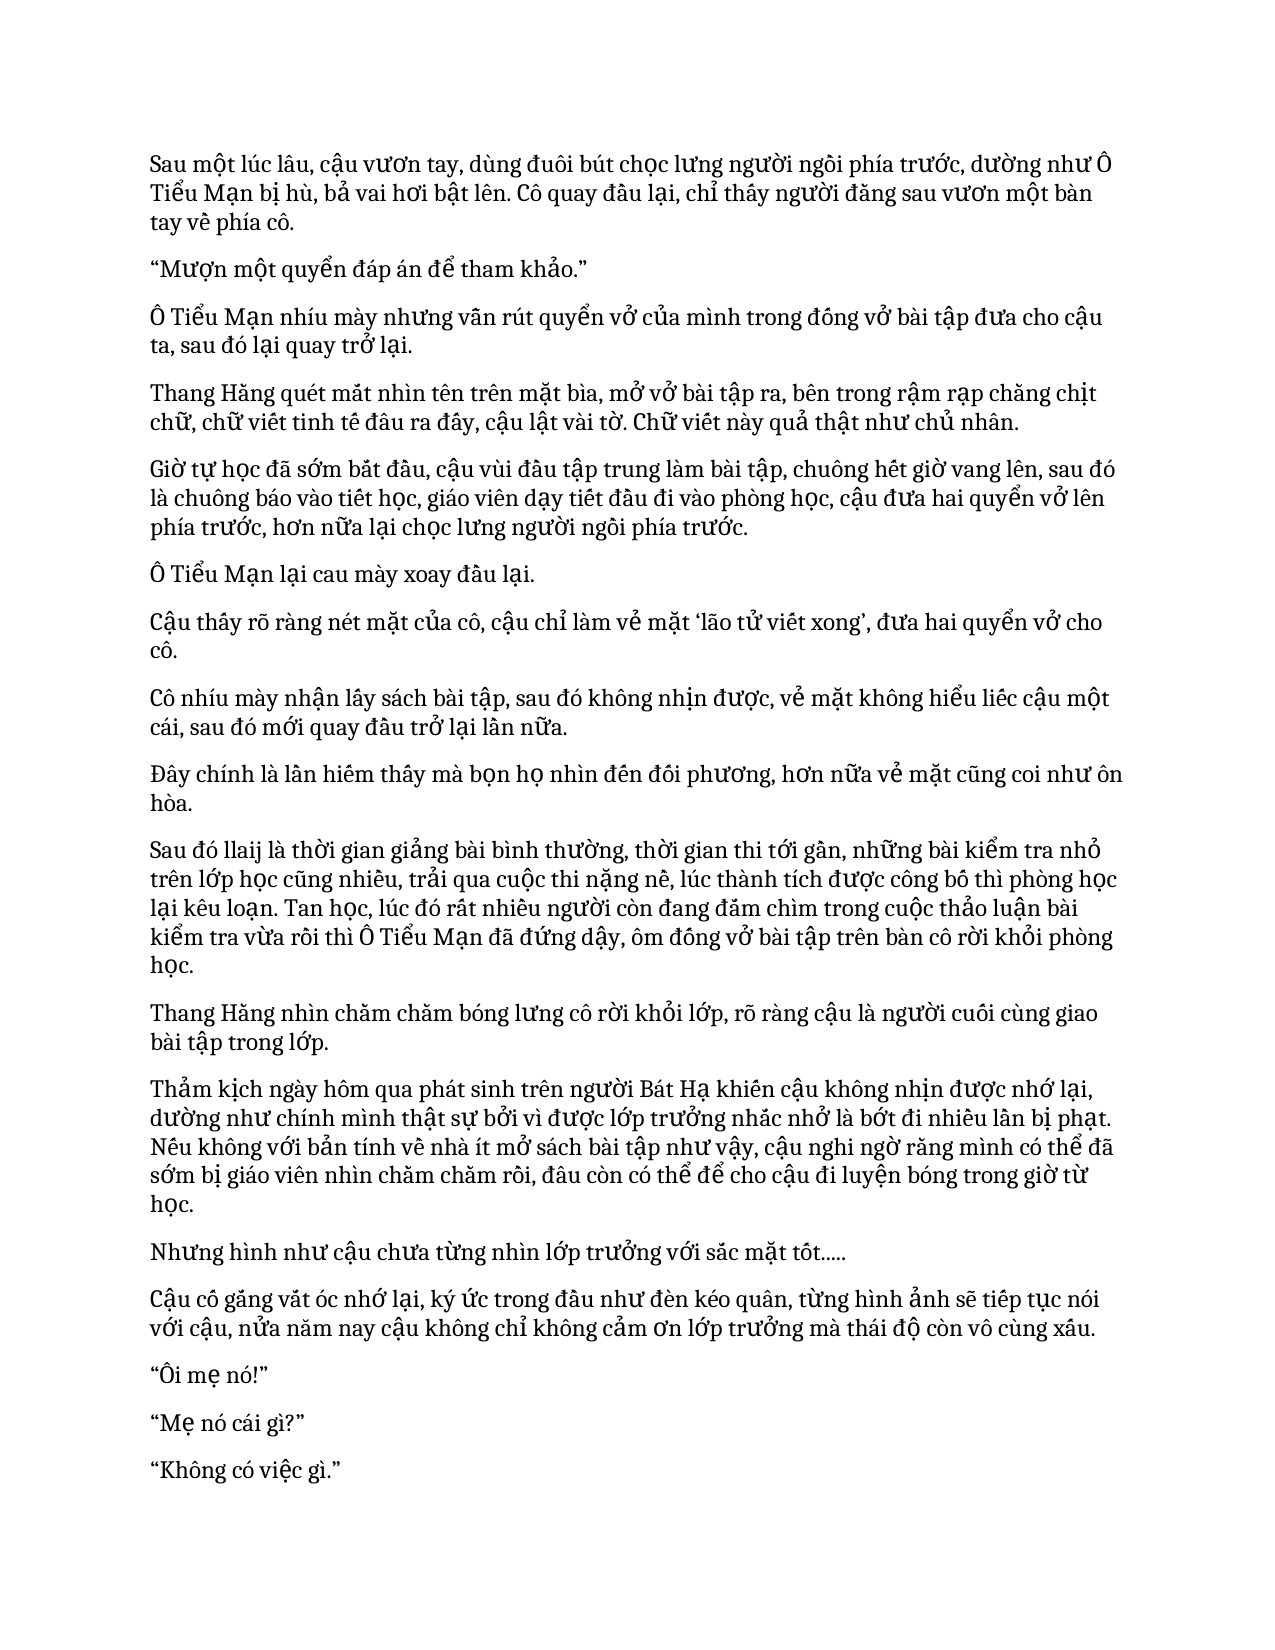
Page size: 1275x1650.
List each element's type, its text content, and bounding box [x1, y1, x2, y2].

text “Ôi mẹ nó!” [150, 1361, 1125, 1390]
text “Mượn một quyển đáp án để tham khảo.” [150, 255, 1125, 284]
text Thang Hằng nhìn chằm chằm bóng lưng cô rời khỏi lớp, rõ ràng cậu là người cuối cùng giao bài tập trong lớp. [150, 999, 1125, 1056]
text Đây chính là lần hiếm thấy mà bọn họ nhìn đến đối phương, hơn nữa vẻ mặt cũng coi như ôn hòa. [150, 760, 1125, 817]
text Giờ tự học đã sớm bắt đầu, cậu vùi đầu tập trung làm bài tập, chuông hết giờ vang lên, sau đó là chuông báo vào tiết học, giáo viên dạy tiết đầu đi vào phòng học, cậu đưa hai quyển vở lên phía trước, hơn nữa lại chọc lưng người ngồi phía trước. [150, 455, 1125, 541]
text Sau đó llaij là thời gian giảng bài bình thường, thời gian thi tới gần, những bài kiểm tra nhỏ trên lớp học cũng nhiều, trải qua cuộc thi nặng nề, lúc thành tích được công bố thì phòng học lại kêu loạn. Tan học, lúc đó rất nhiều người còn đang đắm chìm trong cuộc thảo luận bài kiểm tra vừa rồi thì Ô Tiểu Mạn đã đứng dậy, ôm đống vở bài tập trên bàn cô rời khỏi phòng học. [150, 836, 1125, 980]
text Cậu thấy rõ ràng nét mặt của cô, cậu chỉ làm vẻ mặt ‘lão tử viết xong’, đưa hai quyển vở cho cô. [150, 607, 1125, 665]
text Nhưng hình như cậu chưa từng nhìn lớp trưởng với sắc mặt tốt..... [150, 1237, 1125, 1266]
text “Không có việc gì.” [150, 1456, 1125, 1485]
text Thảm kịch ngày hôm qua phát sinh trên người Bát Hạ khiến cậu không nhịn được nhớ lại, dường như chính mình thật sự bởi vì được lớp trưởng nhắc nhở là bớt đi nhiều lần bị phạt. Nếu không với bản tính về nhà ít mở sách bài tập như vậy, cậu nghi ngờ rằng mình có thể đã sớm bị giáo viên nhìn chằm chằm rồi, đâu còn có thể để cho cậu đi luyện bóng trong giờ từ học. [150, 1075, 1125, 1219]
text Ô Tiểu Mạn lại cau mày xoay đầu lại. [150, 560, 1125, 589]
text Sau một lúc lâu, cậu vươn tay, dùng đuôi bút chọc lưng người ngồi phía trước, dường như Ô Tiểu Mạn bị hù, bả vai hơi bật lên. Cô quay đầu lại, chỉ thấy người đằng sau vươn một bàn tay về phía cô. [150, 150, 1125, 236]
text “Mẹ nó cái gì?” [150, 1409, 1125, 1437]
text Thang Hằng quét mắt nhìn tên trên mặt bìa, mở vở bài tập ra, bên trong rậm rạp chằng chịt chữ, chữ viết tinh tế đâu ra đấy, cậu lật vài tờ. Chữ viết này quả thật như chủ nhân. [150, 379, 1125, 436]
text Ô Tiểu Mạn nhíu mày nhưng vẫn rút quyển vở của mình trong đống vở bài tập đưa cho cậu ta, sau đó lại quay trở lại. [150, 302, 1125, 360]
text Cậu cố gắng vắt óc nhớ lại, ký ức trong đầu như đèn kéo quân, từng hình ảnh sẽ tiếp tục nói với cậu, nửa năm nay cậu không chỉ không cảm ơn lớp trưởng mà thái độ còn vô cùng xấu. [150, 1285, 1125, 1342]
text Cô nhíu mày nhận lấy sách bài tập, sau đó không nhịn được, vẻ mặt không hiểu liếc cậu một cái, sau đó mới quay đầu trở lại lần nữa. [150, 684, 1125, 741]
